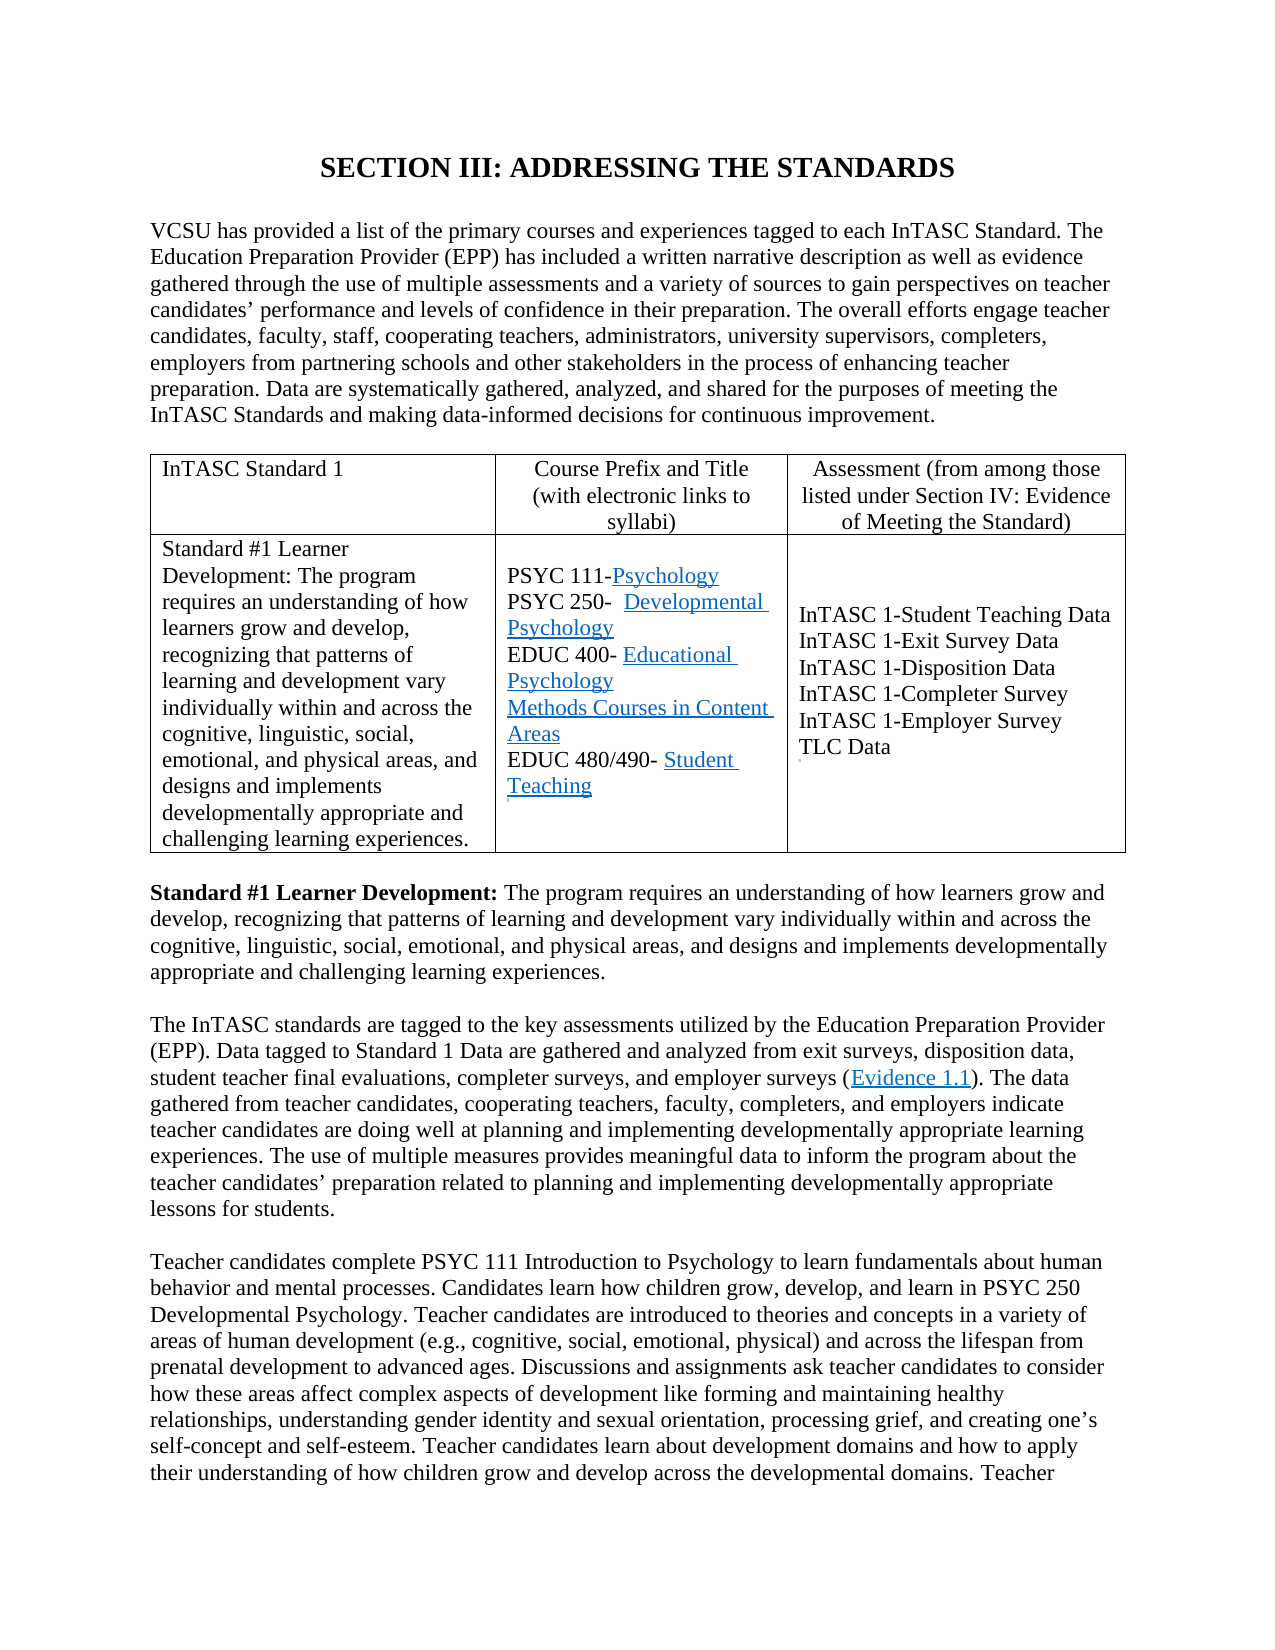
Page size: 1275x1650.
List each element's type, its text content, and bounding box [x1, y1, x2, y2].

text VCSU has provided a list of the primary courses and experiences tagged to each InTASC Standard. The Education Preparation Provider (EPP) has included a written narrative description as well as evidence gathered through the use of multiple assessments and a variety of sources to gain perspectives on teacher candidates’ performance and levels of confidence in their preparation. The overall efforts engage teacher candidates, faculty, staff, cooperating teachers, administrators, university supervisors, completers, employers from partnering schools and other stakeholders in the process of enhancing teacher preparation. Data are systematically gathered, analyzed, and shared for the purposes of meeting the InTASC Standards and making data-informed decisions for continuous improvement. [150, 217, 1125, 428]
table_header InTASC Standard 1 [151, 455, 495, 534]
text Standard #1 Learner Development: The program requires an understanding of how learners grow and develop, recognizing that patterns of learning and development vary individually within and across the cognitive, linguistic, social, emotional, and physical areas, and designs and implements developmentally appropriate and challenging learning experiences. [150, 879, 1125, 984]
table_header Assessment (from among those listed under Section IV: Evidence of Meeting the Standard) [788, 455, 1125, 534]
table_cell PSYC 111-Psychology PSYC 250- Developmental Psychology EDUC 400- Educational Psychology Methods Courses in Content Areas EDUC 480/490- Student Teaching [496, 535, 787, 852]
table_cell Standard #1 Learner Development: The program requires an understanding of how learners grow and develop, recognizing that patterns of learning and development vary individually within and across the cognitive, linguistic, social, emotional, and physical areas, and designs and implements developmentally appropriate and challenging learning experiences. [151, 535, 495, 852]
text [150, 1248, 1125, 1485]
table_header Course Prefix and Title (with electronic links to syllabi) [496, 455, 787, 534]
table_cell InTASC 1-Student Teaching Data InTASC 1-Exit Survey Data InTASC 1-Disposition Data InTASC 1-Completer Survey InTASC 1-Employer Survey TLC Data [788, 535, 1125, 852]
text SECTION III: ADDRESSING THE STANDARDS [150, 150, 1125, 183]
text The InTASC standards are tagged to the key assessments utilized by the Education Preparation Provider (EPP). Data tagged to Standard 1 Data are gathered and analyzed from exit surveys, disposition data, student teacher final evaluations, completer surveys, and employer surveys (Evidence 1.1). The data gathered from teacher candidates, cooperating teachers, faculty, completers, and employers indicate teacher candidates are doing well at planning and implementing developmentally appropriate learning experiences. The use of multiple measures provides meaningful data to inform the program about the teacher candidates’ preparation related to planning and implementing developmentally appropriate lessons for students. [150, 1011, 1125, 1222]
